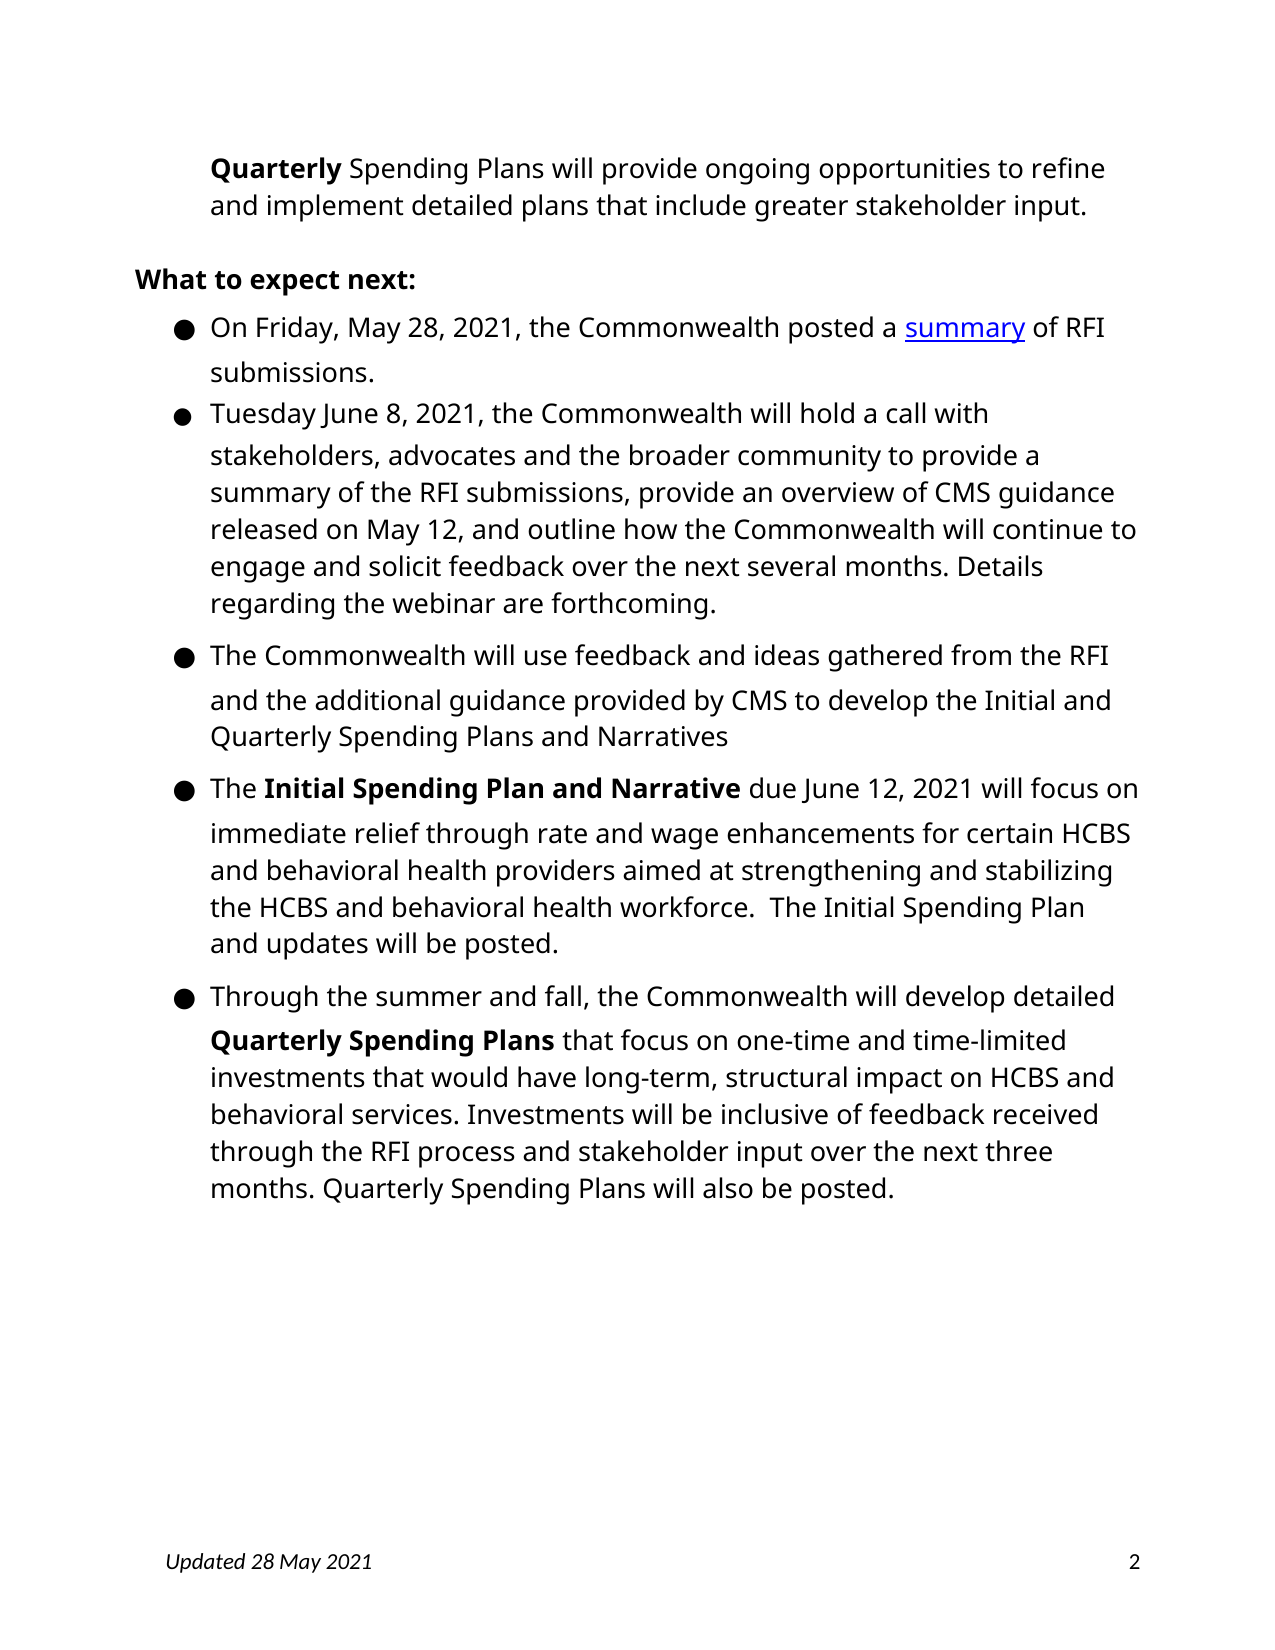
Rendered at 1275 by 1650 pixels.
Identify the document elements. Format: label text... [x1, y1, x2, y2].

subtitle The Commonwealth will use feedback and ideas gathered from the RFI and the additional guidance provided by CMS to develop the Initial and Quarterly Spending Plans and Narratives [172, 625, 1140, 755]
list Tuesday June 8, 2021, the Commonwealth will hold a call with stakeholders, advocates and the broader community to provide a summary of the RFI submissions, provide an overview of CMS guidance released on May 12, and outline how the Commonwealth will continue to engage and solicit feedback over the next several months. Details regarding the webinar are forthcoming. [172, 390, 1140, 621]
text What to expect next: [135, 261, 1140, 297]
list On Friday, May 28, 2021, the Commonwealth posted a summary of RFI submissions. [172, 297, 1140, 390]
subtitle Through the summer and fall, the Commonwealth will develop detailed Quarterly Spending Plans that focus on one-time and time-limited investments that would have long-term, structural impact on HCBS and behavioral services. Investments will be inclusive of feedback received through the RFI process and stakeholder input over the next three months. Quarterly Spending Plans will also be posted. [172, 966, 1140, 1206]
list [172, 150, 1140, 224]
